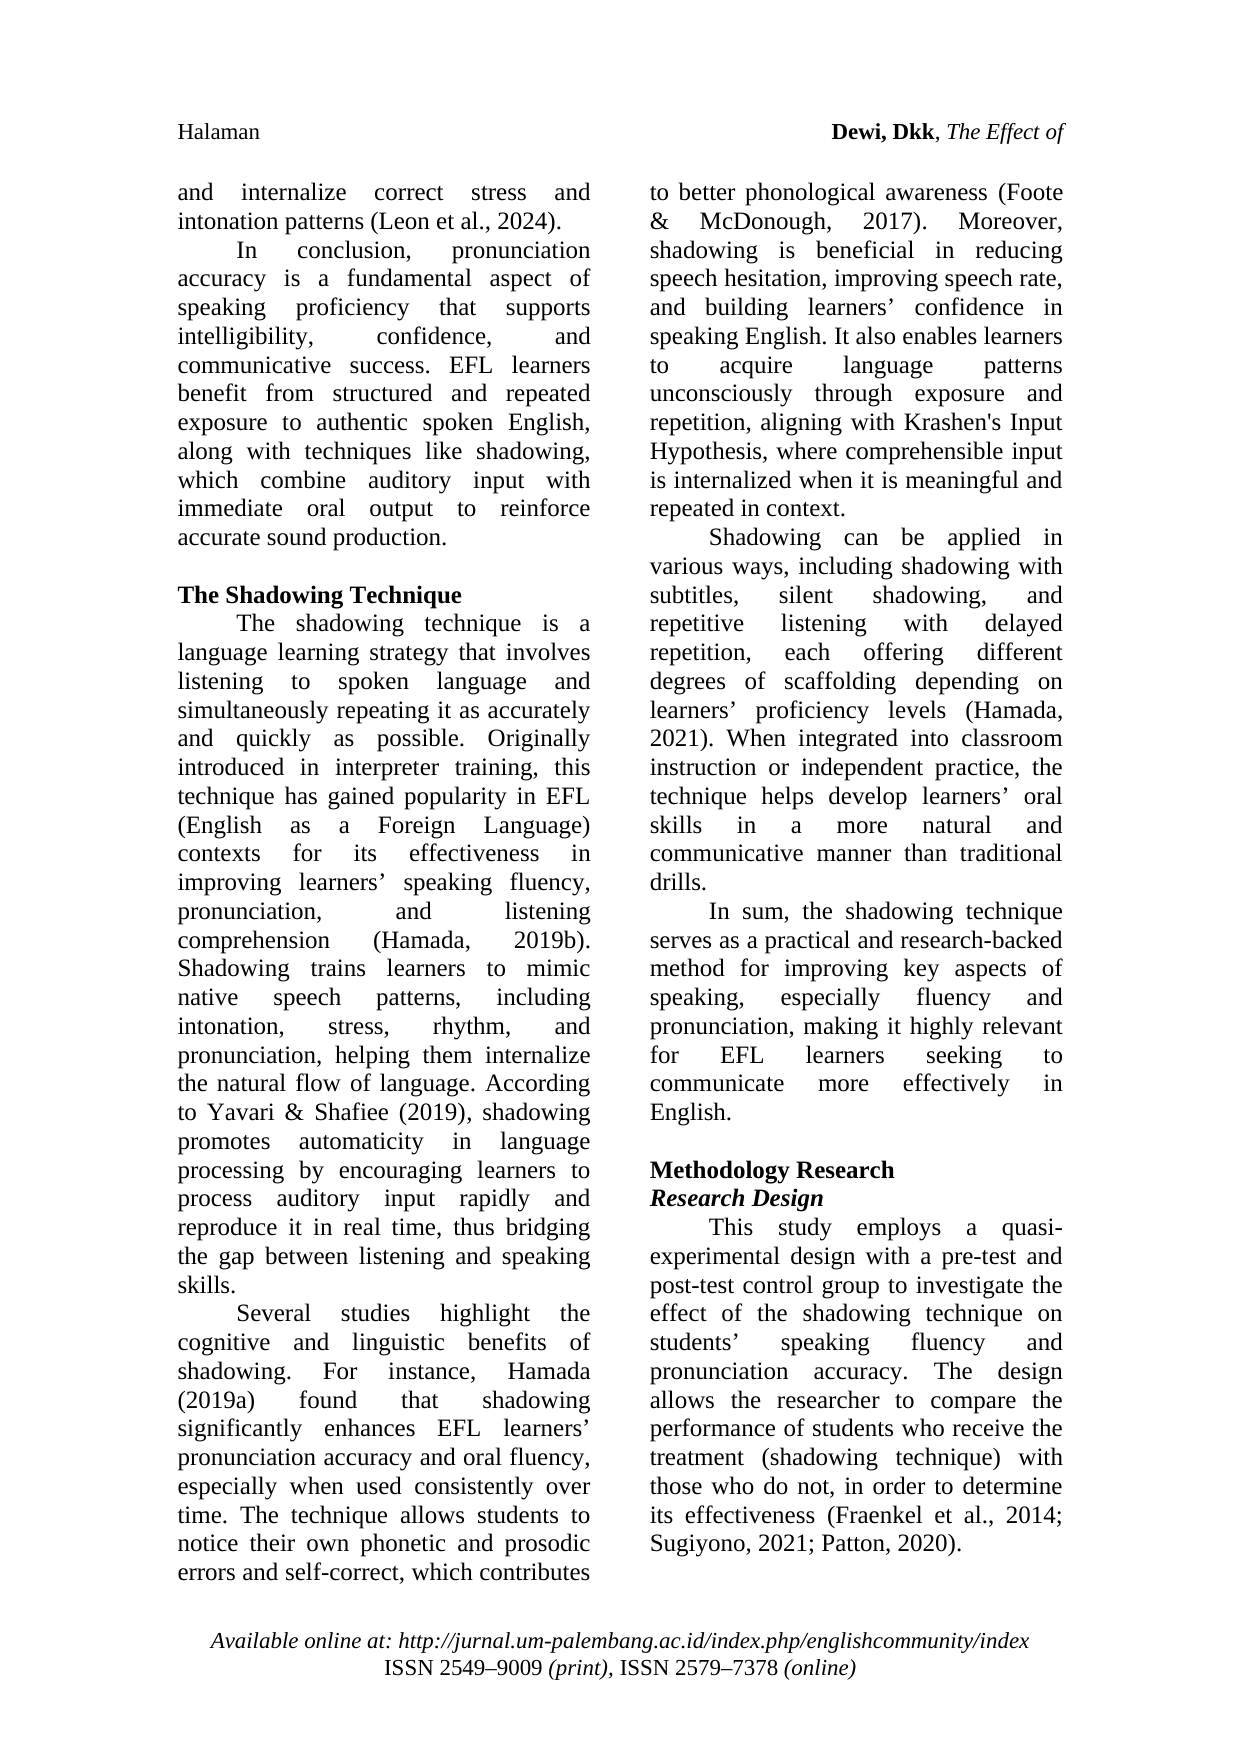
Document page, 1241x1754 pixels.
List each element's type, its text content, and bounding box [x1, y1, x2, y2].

text Shadowing can be applied in various ways, including shadowing with subtitles, silent shadowing, and repetitive listening with delayed repetition, each offering different degrees of scaffolding depending on learners’ proficiency levels (Hamada, 2021). When integrated into classroom instruction or independent practice, the technique helps develop learners’ oral skills in a more natural and communicative manner than traditional drills. [649, 522, 1063, 896]
subtitle Methodology Research [649, 1155, 1063, 1183]
text Research Design [649, 1183, 1063, 1212]
text The shadowing technique is a language learning strategy that involves listening to spoken language and simultaneously repeating it as accurately and quickly as possible. Originally introduced in interpreter training, this technique has gained popularity in EFL (English as a Foreign Language) contexts for its effectiveness in improving learners’ speaking fluency, pronunciation, and listening comprehension (Hamada, 2019b). Shadowing trains learners to mimic native speech patterns, including intonation, stress, rhythm, and pronunciation, helping them internalize the natural flow of language. According to Yavari & Shafiee (2019), shadowing promotes automaticity in language processing by encouraging learners to process auditory input rapidly and reproduce it in real time, thus bridging the gap between listening and speaking skills. [177, 608, 591, 1298]
text This study employs a quasi-experimental design with a pre-test and post-test control group to investigate the effect of the shadowing technique on students’ speaking fluency and pronunciation accuracy. The design allows the researcher to compare the performance of students who receive the treatment (shadowing technique) with those who do not, in order to determine its effectiveness (Fraenkel et al., 2014; Sugiyono, 2021; Patton, 2020). [649, 1212, 1063, 1557]
text In sum, the shadowing technique serves as a practical and research-backed method for improving key aspects of speaking, especially fluency and pronunciation, making it highly relevant for EFL learners seeking to communicate more effectively in English. [649, 896, 1063, 1126]
text The Shadowing Technique [177, 580, 591, 608]
text In conclusion, pronunciation accuracy is a fundamental aspect of speaking proficiency that supports intelligibility, confidence, and communicative success. EFL learners benefit from structured and repeated exposure to authentic spoken English, along with techniques like shadowing, which combine auditory input with immediate oral output to reinforce accurate sound production. [177, 235, 591, 551]
text Several studies highlight the cognitive and linguistic benefits of shadowing. For instance, Hamada (2019a) found that shadowing significantly enhances EFL learners’ pronunciation accuracy and oral fluency, especially when used consistently over time. The technique allows students to notice their own phonetic and prosodic errors and self-correct, which contributes to better phonological awareness (Foote & McDonough, 2017). Moreover, shadowing is beneficial in reducing speech hesitation, improving speech rate, and building learners’ confidence in speaking English. It also enables learners to acquire language patterns unconsciously through exposure and repetition, aligning with Krashen's Input Hypothesis, where comprehensible input is internalized when it is meaningful and repeated in context. [177, 1298, 591, 1586]
text Several studies highlight the cognitive and linguistic benefits of shadowing. For instance, Hamada (2019a) found that shadowing significantly enhances EFL learners’ pronunciation accuracy and oral fluency, especially when used consistently over time. The technique allows students to notice their own phonetic and prosodic errors and self-correct, which contributes to better phonological awareness (Foote & McDonough, 2017). Moreover, shadowing is beneficial in reducing speech hesitation, improving speech rate, and building learners’ confidence in speaking English. It also enables learners to acquire language patterns unconsciously through exposure and repetition, aligning with Krashen's Input Hypothesis, where comprehensible input is internalized when it is meaningful and repeated in context. [649, 177, 1063, 522]
